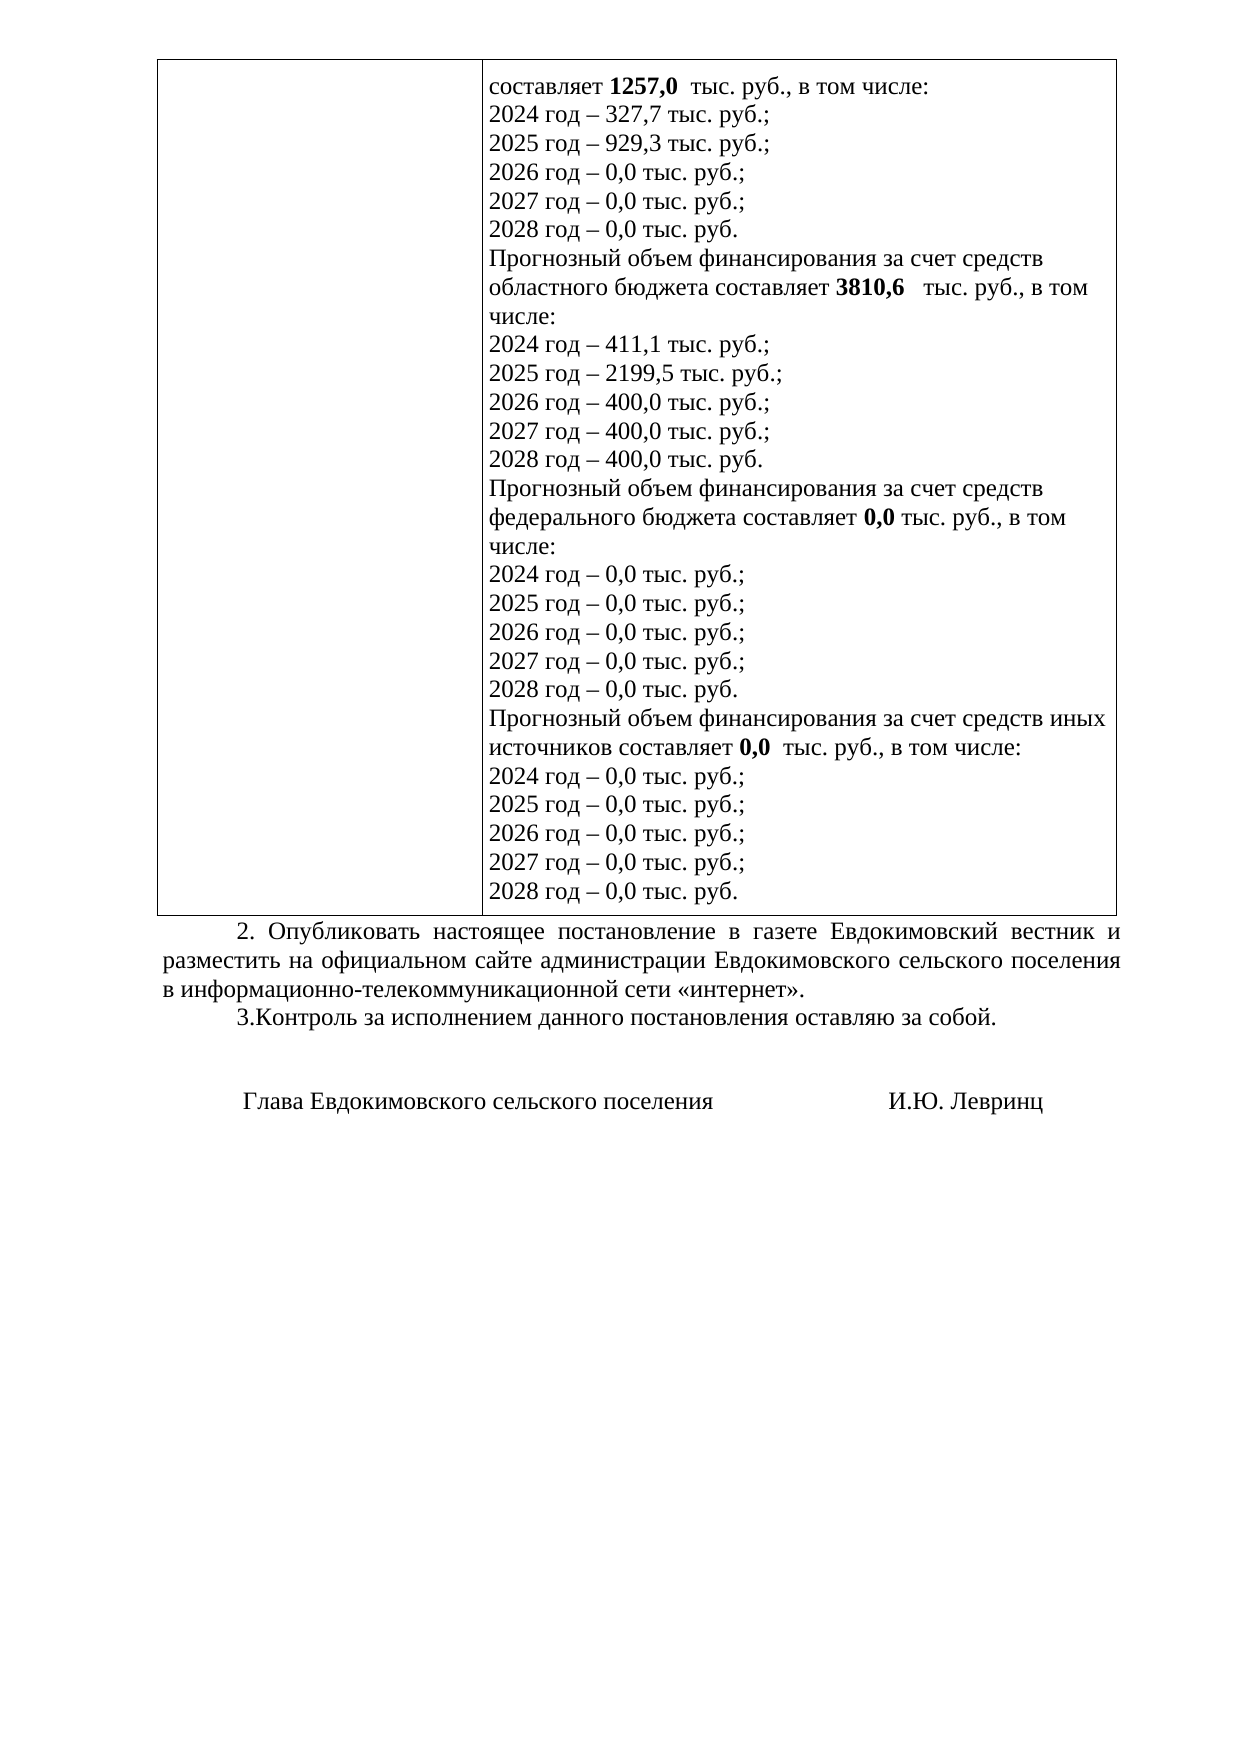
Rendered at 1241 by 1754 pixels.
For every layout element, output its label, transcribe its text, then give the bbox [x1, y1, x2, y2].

text 3.Контроль за исполнением данного постановления оставляю за собой. [162, 1002, 1122, 1031]
text Глава Евдокимовского сельского поселения И.Ю. Левринц [162, 1086, 1122, 1115]
text 2. Опубликовать настоящее постановление в газете Евдокимовский вестник и разместить на официальном сайте администрации Евдокимовского сельского поселения в информационно-телекоммуникационной сети «интернет». [162, 916, 1122, 1002]
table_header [483, 60, 1116, 915]
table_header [158, 60, 482, 915]
